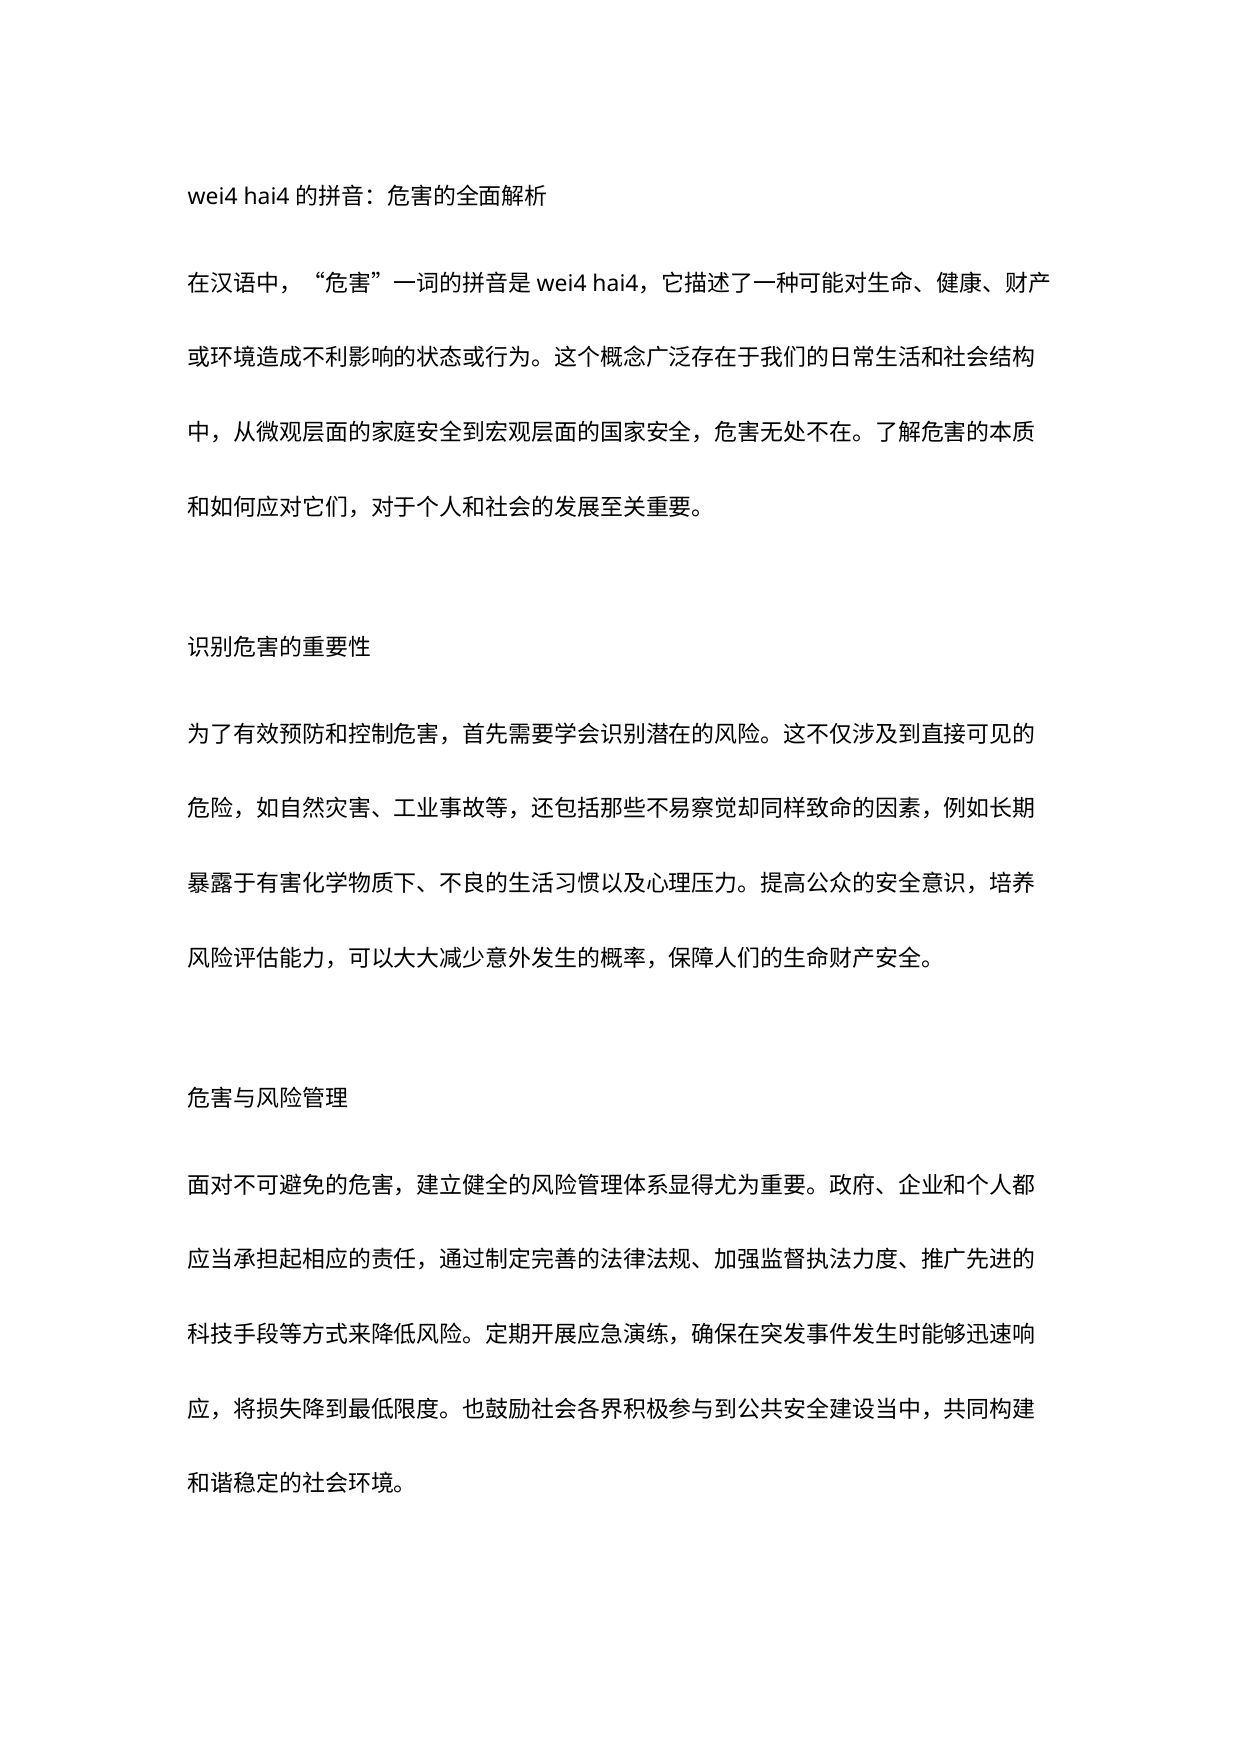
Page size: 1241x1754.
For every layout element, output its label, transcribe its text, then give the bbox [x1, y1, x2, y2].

text wei4 hai4 的拼音：危害的全面解析 [187, 162, 1053, 227]
text 危害与风险管理 [187, 1064, 1053, 1129]
text 面对不可避免的危害，建立健全的风险管理体系显得尤为重要。政府、企业和个人都应当承担起相应的责任，通过制定完善的法律法规、加强监督执法力度、推广先进的科技手段等方式来降低风险。定期开展应急演练，确保在突发事件发生时能够迅速响应，将损失降到最低限度。也鼓励社会各界积极参与到公共安全建设当中，共同构建和谐稳定的社会环境。 [187, 1151, 1053, 1514]
text 识别危害的重要性 [187, 613, 1053, 678]
text 为了有效预防和控制危害，首先需要学会识别潜在的风险。这不仅涉及到直接可见的危险，如自然灾害、工业事故等，还包括那些不易察觉却同样致命的因素，例如长期暴露于有害化学物质下、不良的生活习惯以及心理压力。提高公众的安全意识，培养风险评估能力，可以大大减少意外发生的概率，保障人们的生命财产安全。 [187, 700, 1053, 989]
text 在汉语中，“危害”一词的拼音是 wei4 hai4，它描述了一种可能对生命、健康、财产或环境造成不利影响的状态或行为。这个概念广泛存在于我们的日常生活和社会结构中，从微观层面的家庭安全到宏观层面的国家安全，危害无处不在。了解危害的本质和如何应对它们，对于个人和社会的发展至关重要。 [187, 249, 1053, 538]
